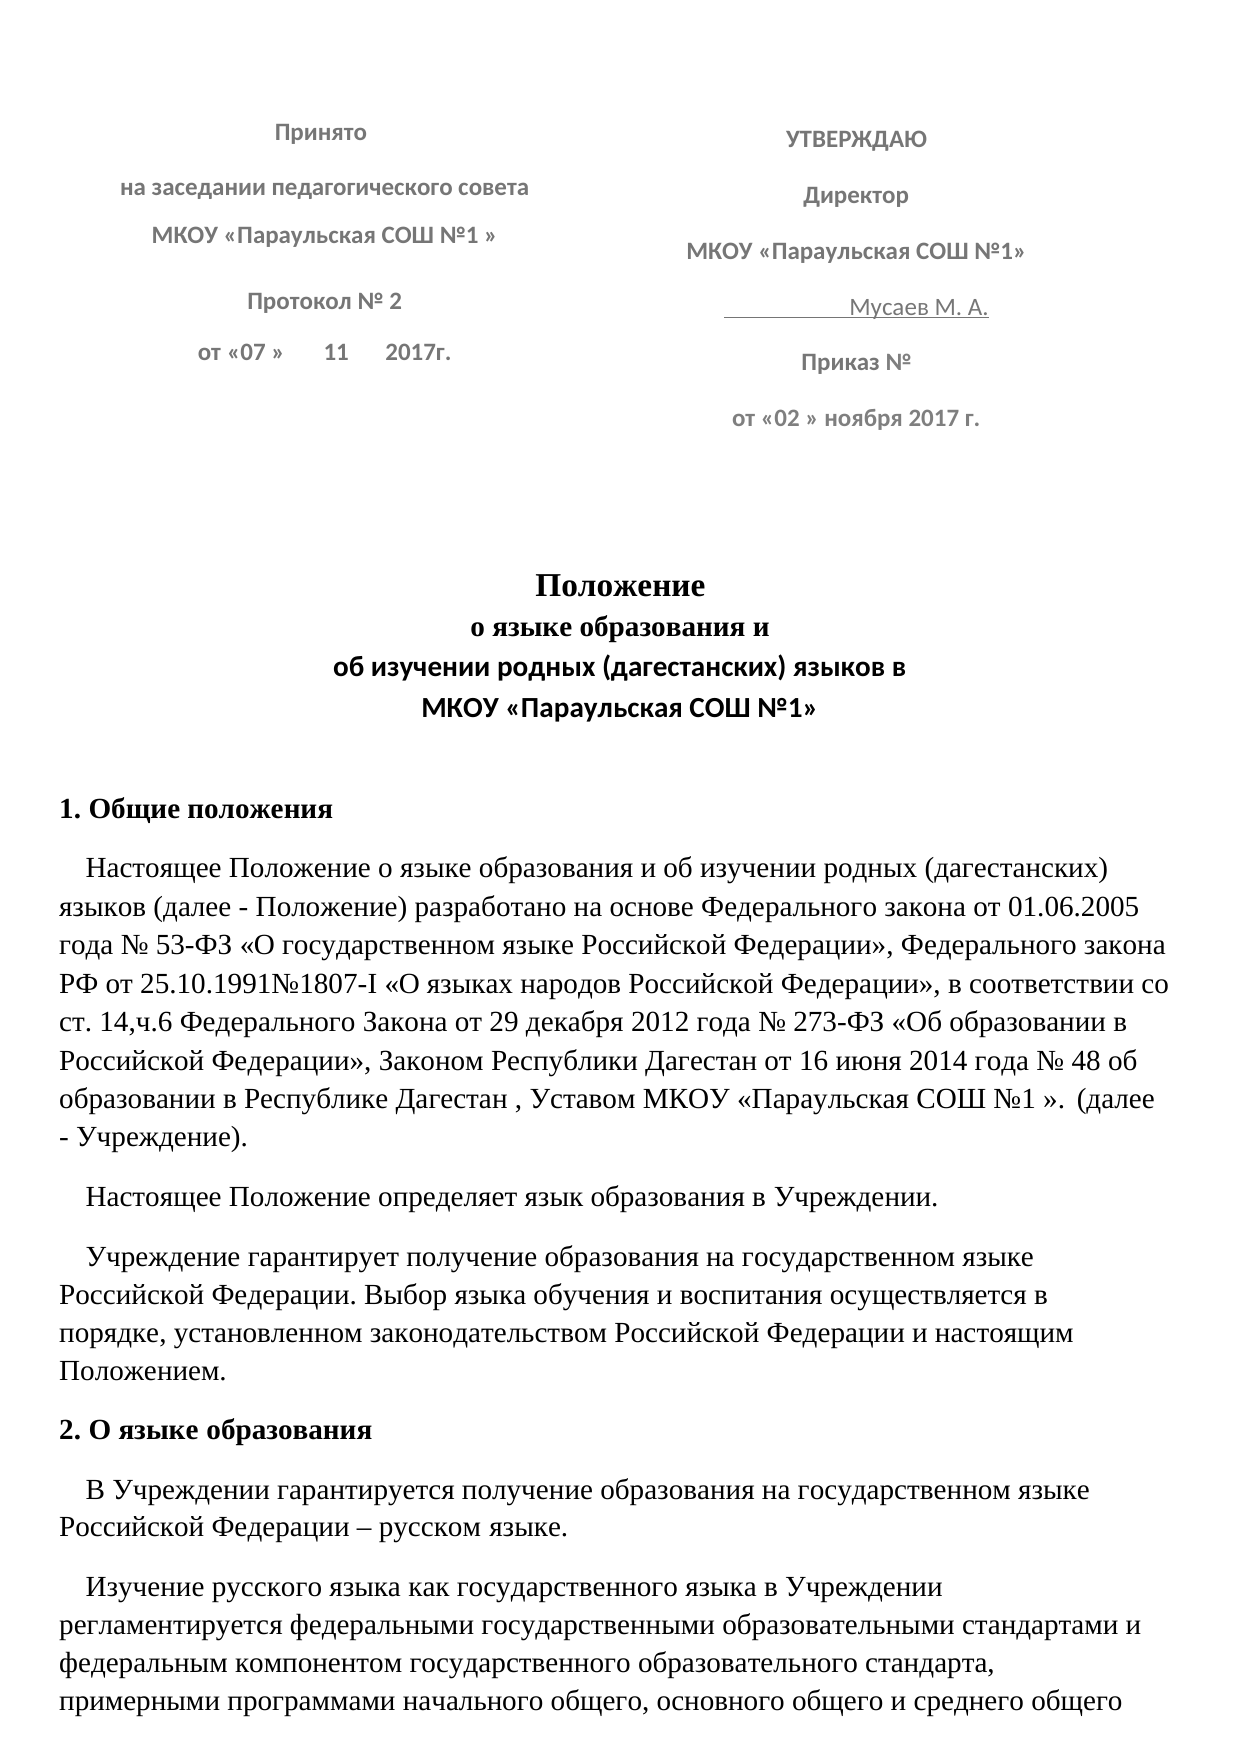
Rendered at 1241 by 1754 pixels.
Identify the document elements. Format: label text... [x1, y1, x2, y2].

text от «02 » ноября 2017 г. [596, 402, 1117, 433]
subtitle О языке образования [59, 1412, 1188, 1446]
text об изучении родных (дагестанских) языков в МКОУ «Параульская СОШ №1» [331, 648, 908, 724]
text Приказ № [596, 346, 1117, 377]
list Общие положения [59, 791, 1188, 825]
list Настоящее Положение о языке образования и об изучении родных (дагестанских) языков (далее - Положение) разработано на основе Федерального закона от 01.06.2005 года № 53-ФЗ «О государственном языке Российской Федерации», Федерального закона РФ от 25.10.1991№1807-I «О языках народов Российской Федерации», в соответствии со ст. 14,ч.6 Федерального Закона от 29 декабря 2012 года № 273-ФЗ «Об образовании в Российской Федерации», Законом Республики Дагестан от 16 июня 2014 года № 48 об образовании в Республике Дагестан , Уставом МКОУ «Параульская СОШ №1 ». (далее [59, 850, 1171, 1115]
list В Учреждении гарантируется получение образования на государственном языке Российской Федерации – русском языке. [59, 1472, 1107, 1543]
text Директор [596, 179, 1116, 209]
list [59, 1569, 1163, 1717]
text МКОУ «Параульская СОШ №1» [596, 235, 1117, 265]
text УТВЕРЖДАЮ [596, 123, 1117, 154]
subtitle Положение [112, 565, 1128, 604]
text Протокол № 2 [111, 287, 538, 315]
text Мусаев М. А. [596, 291, 1117, 321]
text - Учреждение). [59, 1120, 1188, 1153]
list Учреждение гарантирует получение образования на государственном языке Российской Федерации. Выбор языка обучения и воспитания осуществляется в порядке, установленном законодательством Российской Федерации и настоящим Положением. [59, 1239, 1162, 1386]
subtitle о языке образования и [112, 609, 1128, 643]
text Принято [274, 116, 538, 146]
text от «07 » 11 2017г. [111, 336, 538, 366]
list Настоящее Положение определяет язык образования в Учреждении. [48, 1179, 1188, 1213]
text на заседании педагогического совета МКОУ «Параульская СОШ №1 » [111, 172, 538, 249]
